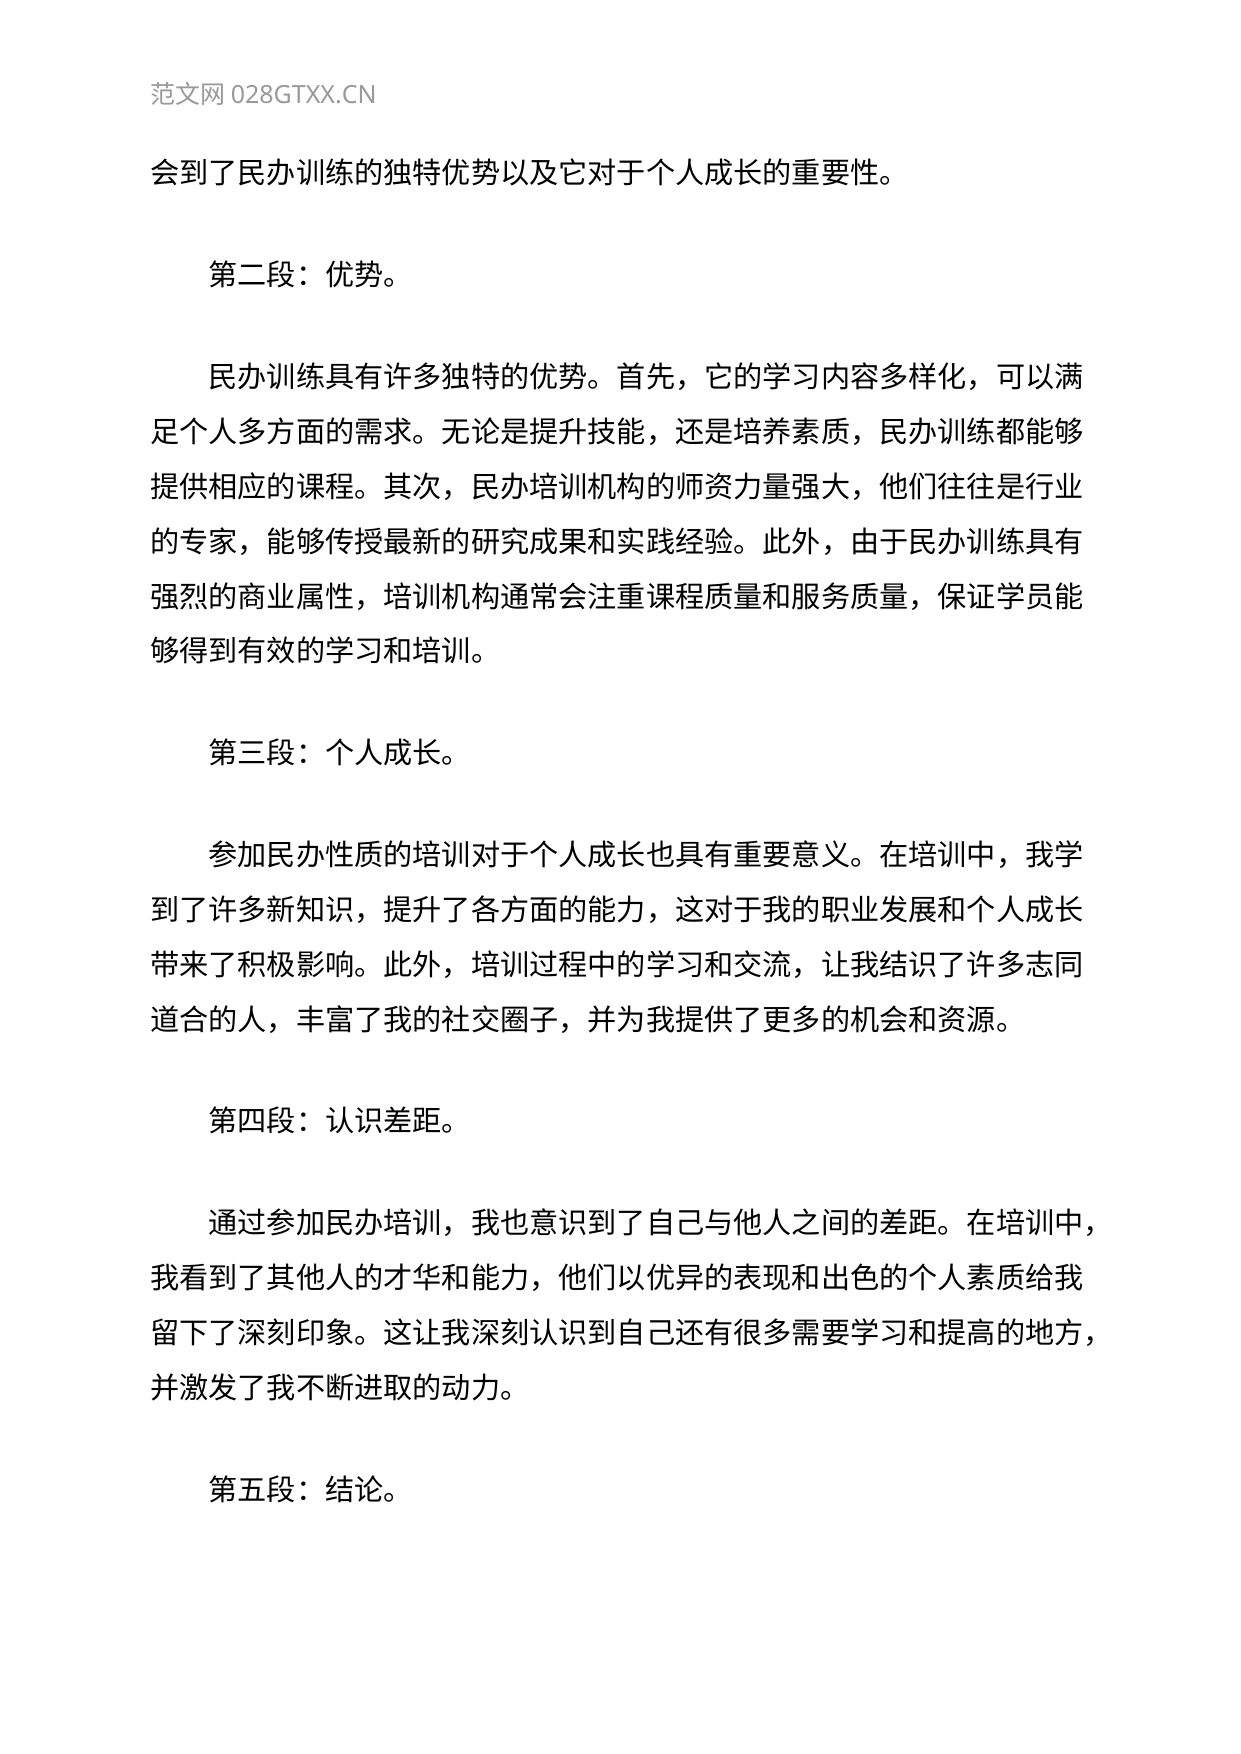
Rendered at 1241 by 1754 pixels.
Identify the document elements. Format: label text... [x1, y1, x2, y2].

text 第三段：个人成长。 [150, 730, 1090, 772]
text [150, 150, 1090, 192]
text 第二段：优势。 [150, 252, 1090, 294]
text 第四段：认识差距。 [150, 1098, 1090, 1140]
text 参加民办性质的培训对于个人成长也具有重要意义。在培训中，我学到了许多新知识，提升了各方面的能力，这对于我的职业发展和个人成长带来了积极影响。此外，培训过程中的学习和交流，让我结识了许多志同道合的人，丰富了我的社交圈子，并为我提供了更多的机会和资源。 [150, 832, 1090, 1038]
text 通过参加民办培训，我也意识到了自己与他人之间的差距。在培训中，我看到了其他人的才华和能力，他们以优异的表现和出色的个人素质给我留下了深刻印象。这让我深刻认识到自己还有很多需要学习和提高的地方，并激发了我不断进取的动力。 [150, 1200, 1090, 1407]
text 民办训练具有许多独特的优势。首先，它的学习内容多样化，可以满足个人多方面的需求。无论是提升技能，还是培养素质，民办训练都能够提供相应的课程。其次，民办培训机构的师资力量强大，他们往往是行业的专家，能够传授最新的研究成果和实践经验。此外，由于民办训练具有强烈的商业属性，培训机构通常会注重课程质量和服务质量，保证学员能够得到有效的学习和培训。 [150, 353, 1090, 670]
text 第五段：结论。 [150, 1466, 1090, 1508]
